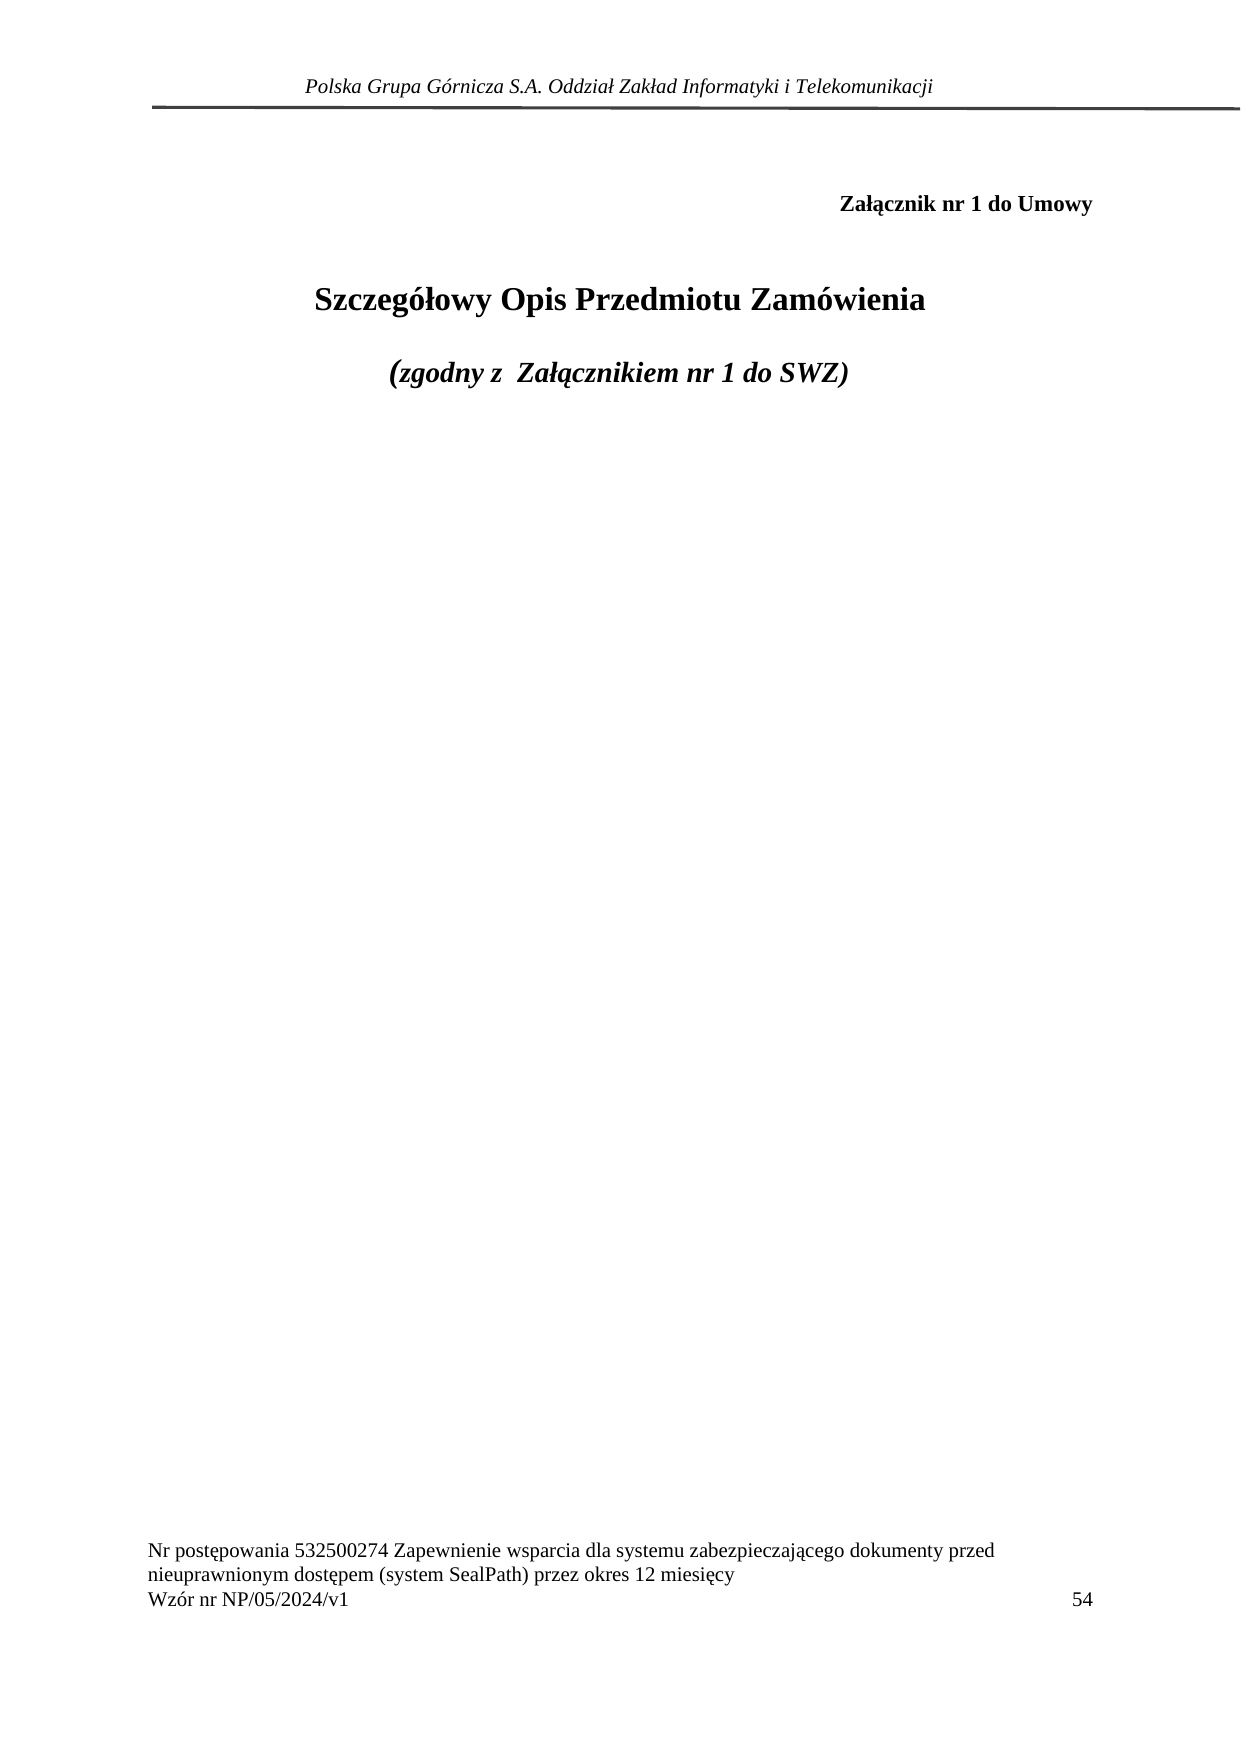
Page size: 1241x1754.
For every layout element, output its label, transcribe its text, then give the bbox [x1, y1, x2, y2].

text (zgodny z Załącznikiem nr 1 do SWZ) [148, 317, 1093, 389]
text Załącznik nr 1 do Umowy [148, 190, 1093, 217]
text Szczegółowy Opis Przedmiotu Zamówienia [148, 279, 1093, 317]
